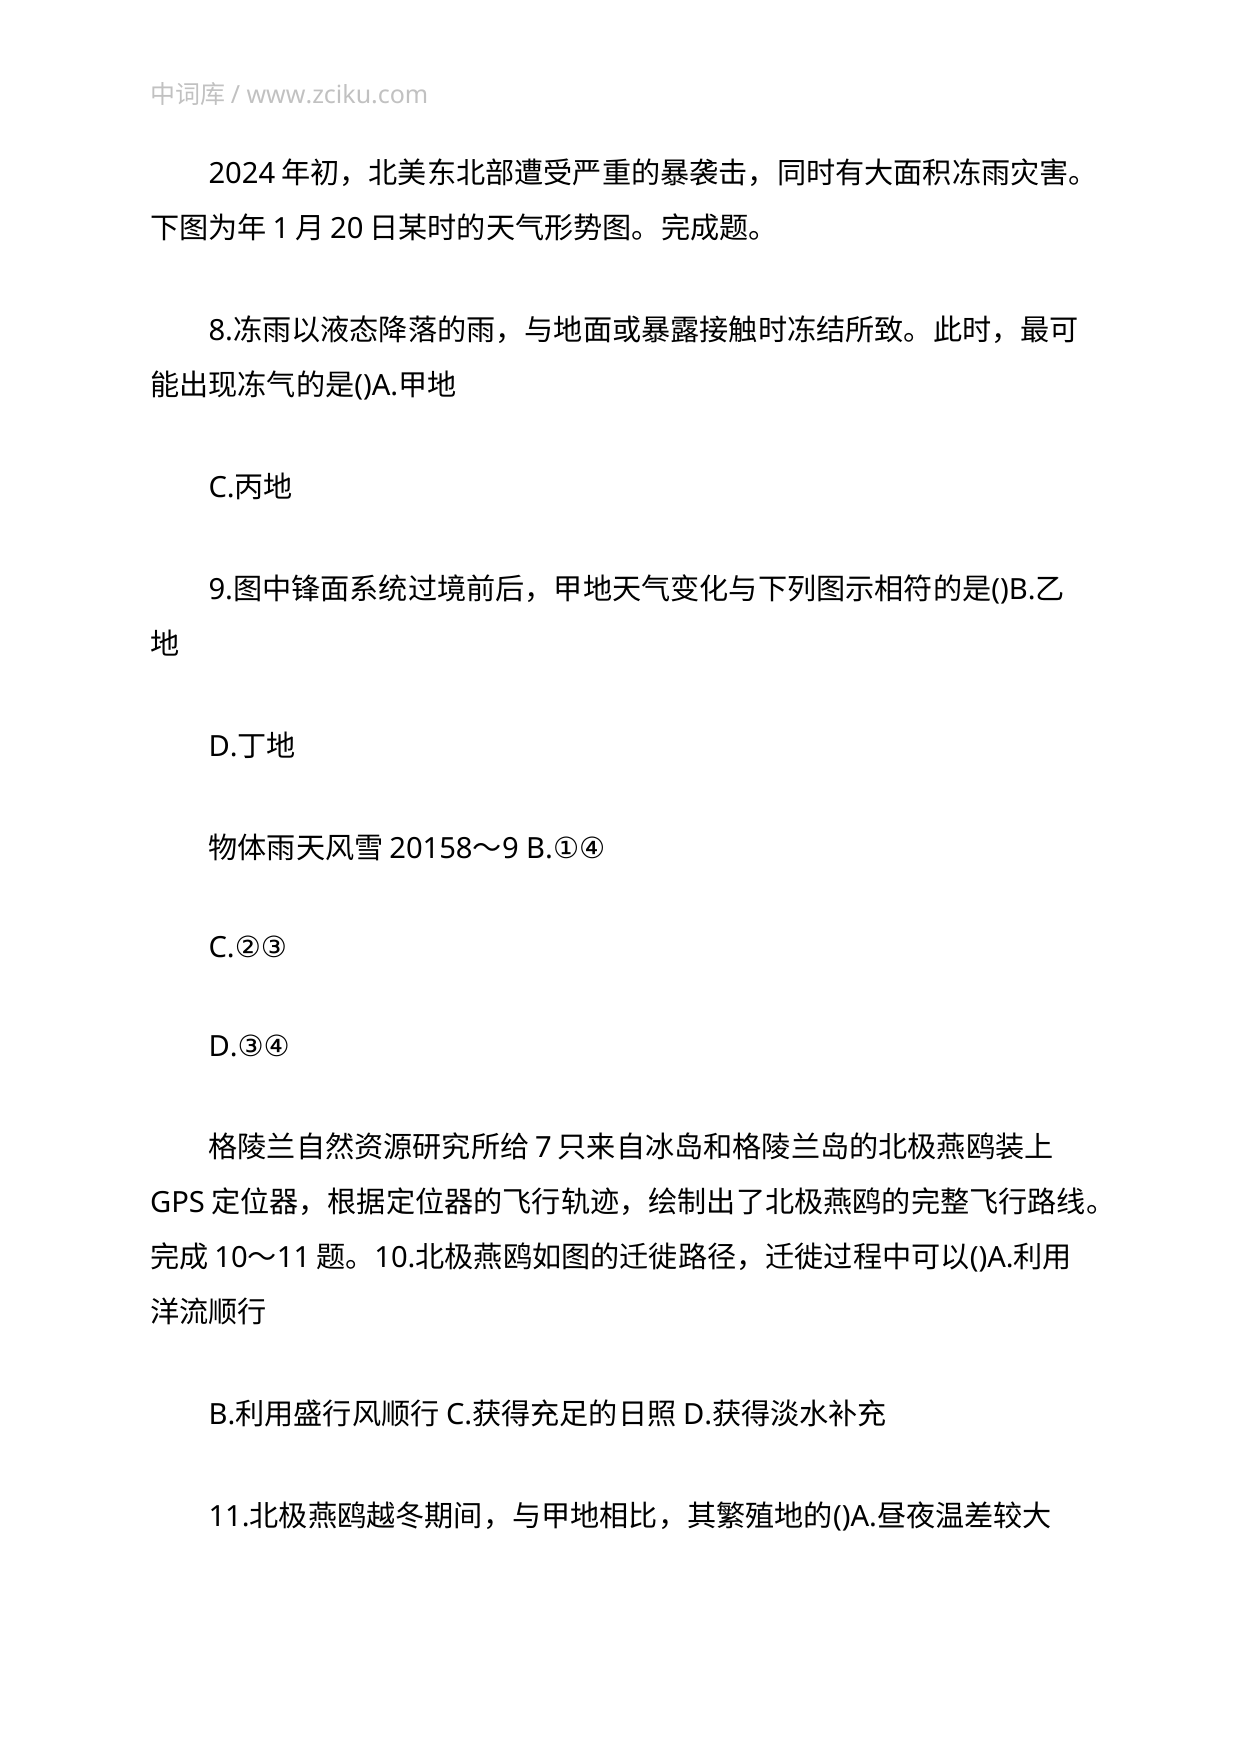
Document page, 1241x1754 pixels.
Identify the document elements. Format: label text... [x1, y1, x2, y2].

text 物体雨天风雪20158～9 B.①④ [150, 825, 1090, 867]
text D.③④ [150, 1025, 1090, 1065]
text D.丁地 [150, 723, 1090, 765]
text B.利用盛行风顺行 C.获得充足的日照 D.获得淡水补充 [150, 1390, 1090, 1433]
text 11.北极燕鸥越冬期间，与甲地相比，其繁殖地的()A.昼夜温差较大 [150, 1492, 1090, 1535]
text C.②③ [150, 927, 1090, 966]
text C.丙地 [150, 464, 1090, 506]
text 格陵兰自然资源研究所给7只来自冰岛和格陵兰岛的北极燕鸥装上GPS定位器，根据定位器的飞行轨迹，绘制出了北极燕鸥的完整飞行路线。完成10～11题。10.北极燕鸥如图的迁徙路径，迁徙过程中可以()A.利用洋流顺行 [150, 1123, 1090, 1331]
text 2024年初，北美东北部遭受严重的暴袭击，同时有大面积冻雨灾害。下图为年1月20日某时的天气形势图。完成题。 [150, 150, 1090, 247]
text 9.图中锋面系统过境前后，甲地天气变化与下列图示相符的是()B.乙地 [150, 566, 1090, 663]
text 8.冻雨以液态降落的雨，与地面或暴露接触时冻结所致。此时，最可能出现冻气的是()A.甲地 [150, 307, 1090, 404]
